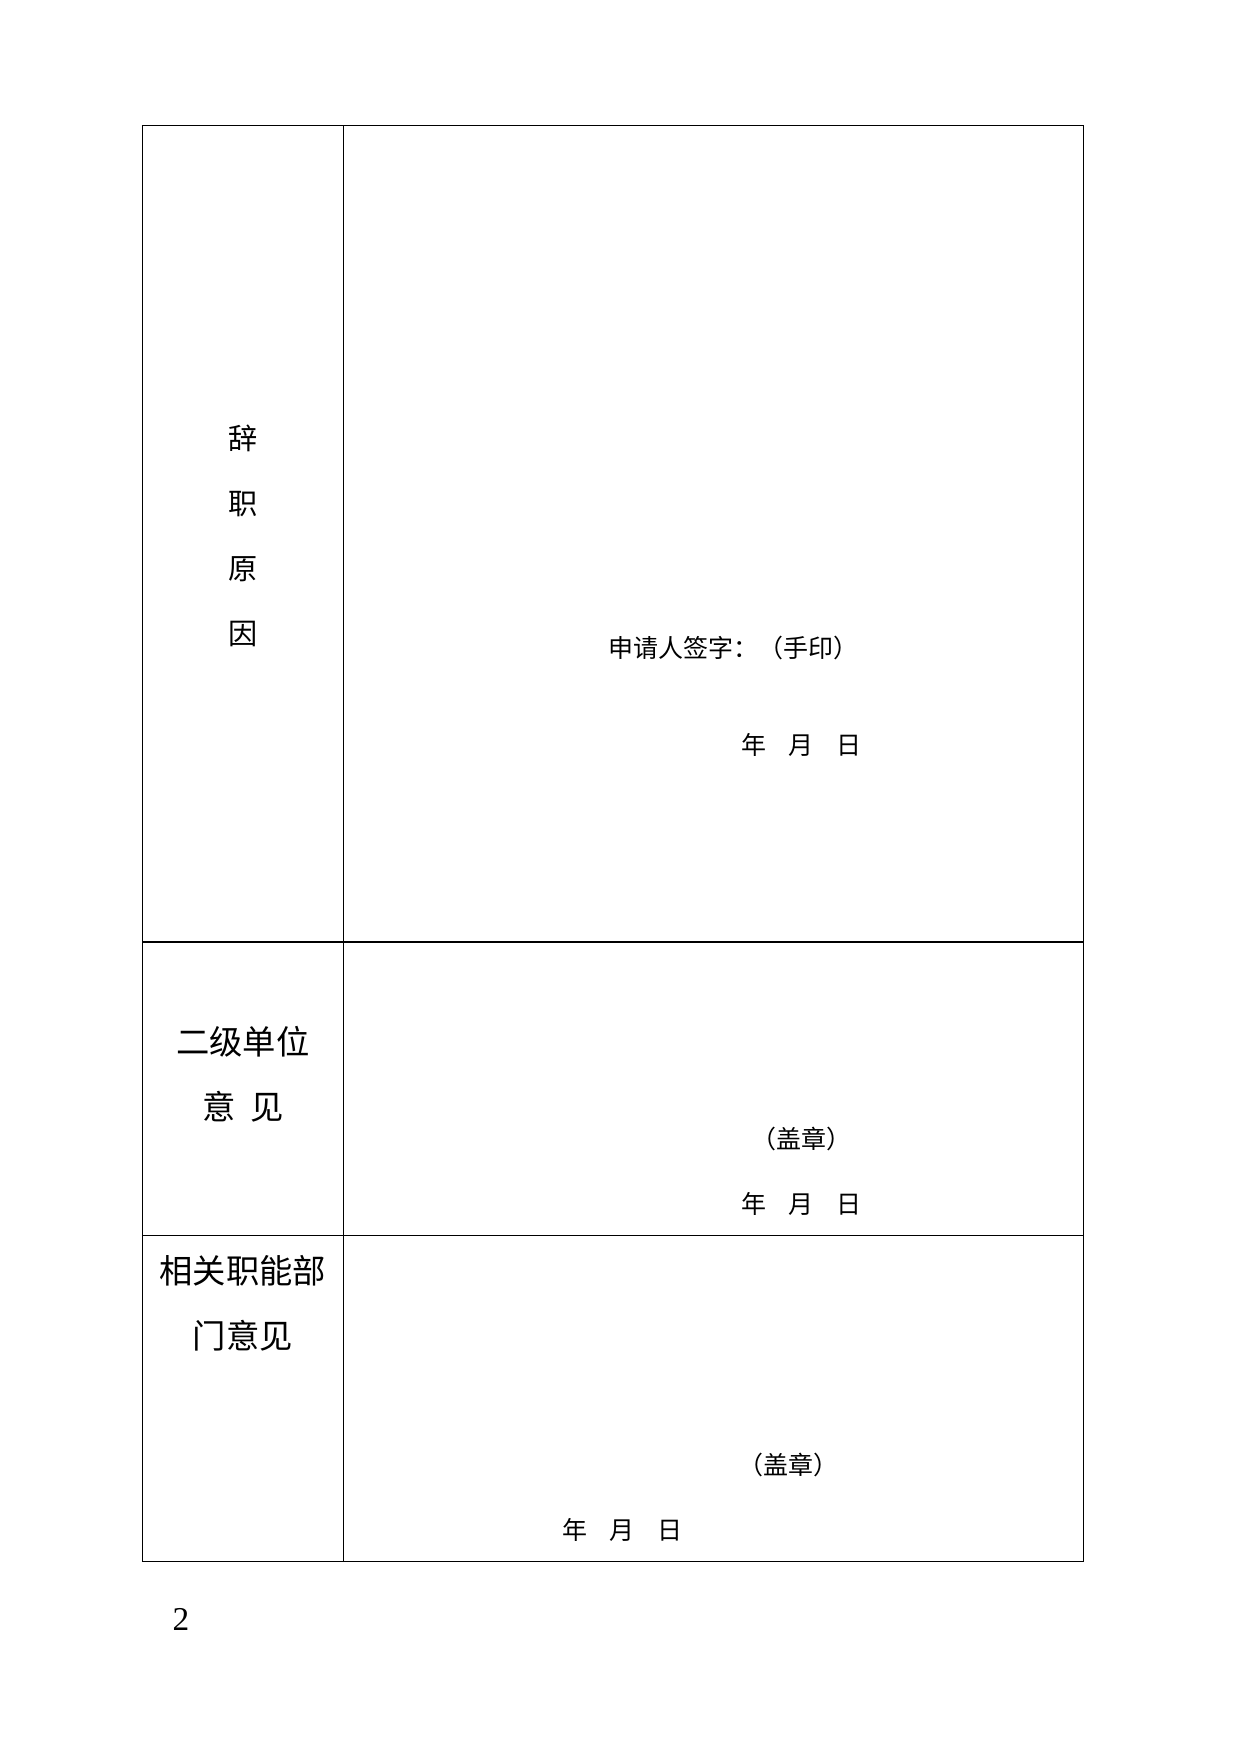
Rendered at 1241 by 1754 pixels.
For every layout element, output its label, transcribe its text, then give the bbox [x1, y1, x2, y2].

table_cell （盖章） 年 月 日 [344, 1236, 1083, 1561]
table_cell 辞 职 原 因 [143, 126, 343, 941]
table_cell 二级单位 意 见 [143, 943, 343, 1235]
table_cell （盖章） 年 月 日 [344, 943, 1083, 1235]
table_cell 相关职能部门意见 [143, 1236, 343, 1561]
table_cell 申请人签字：（手印） 年 月 日 [344, 126, 1083, 941]
